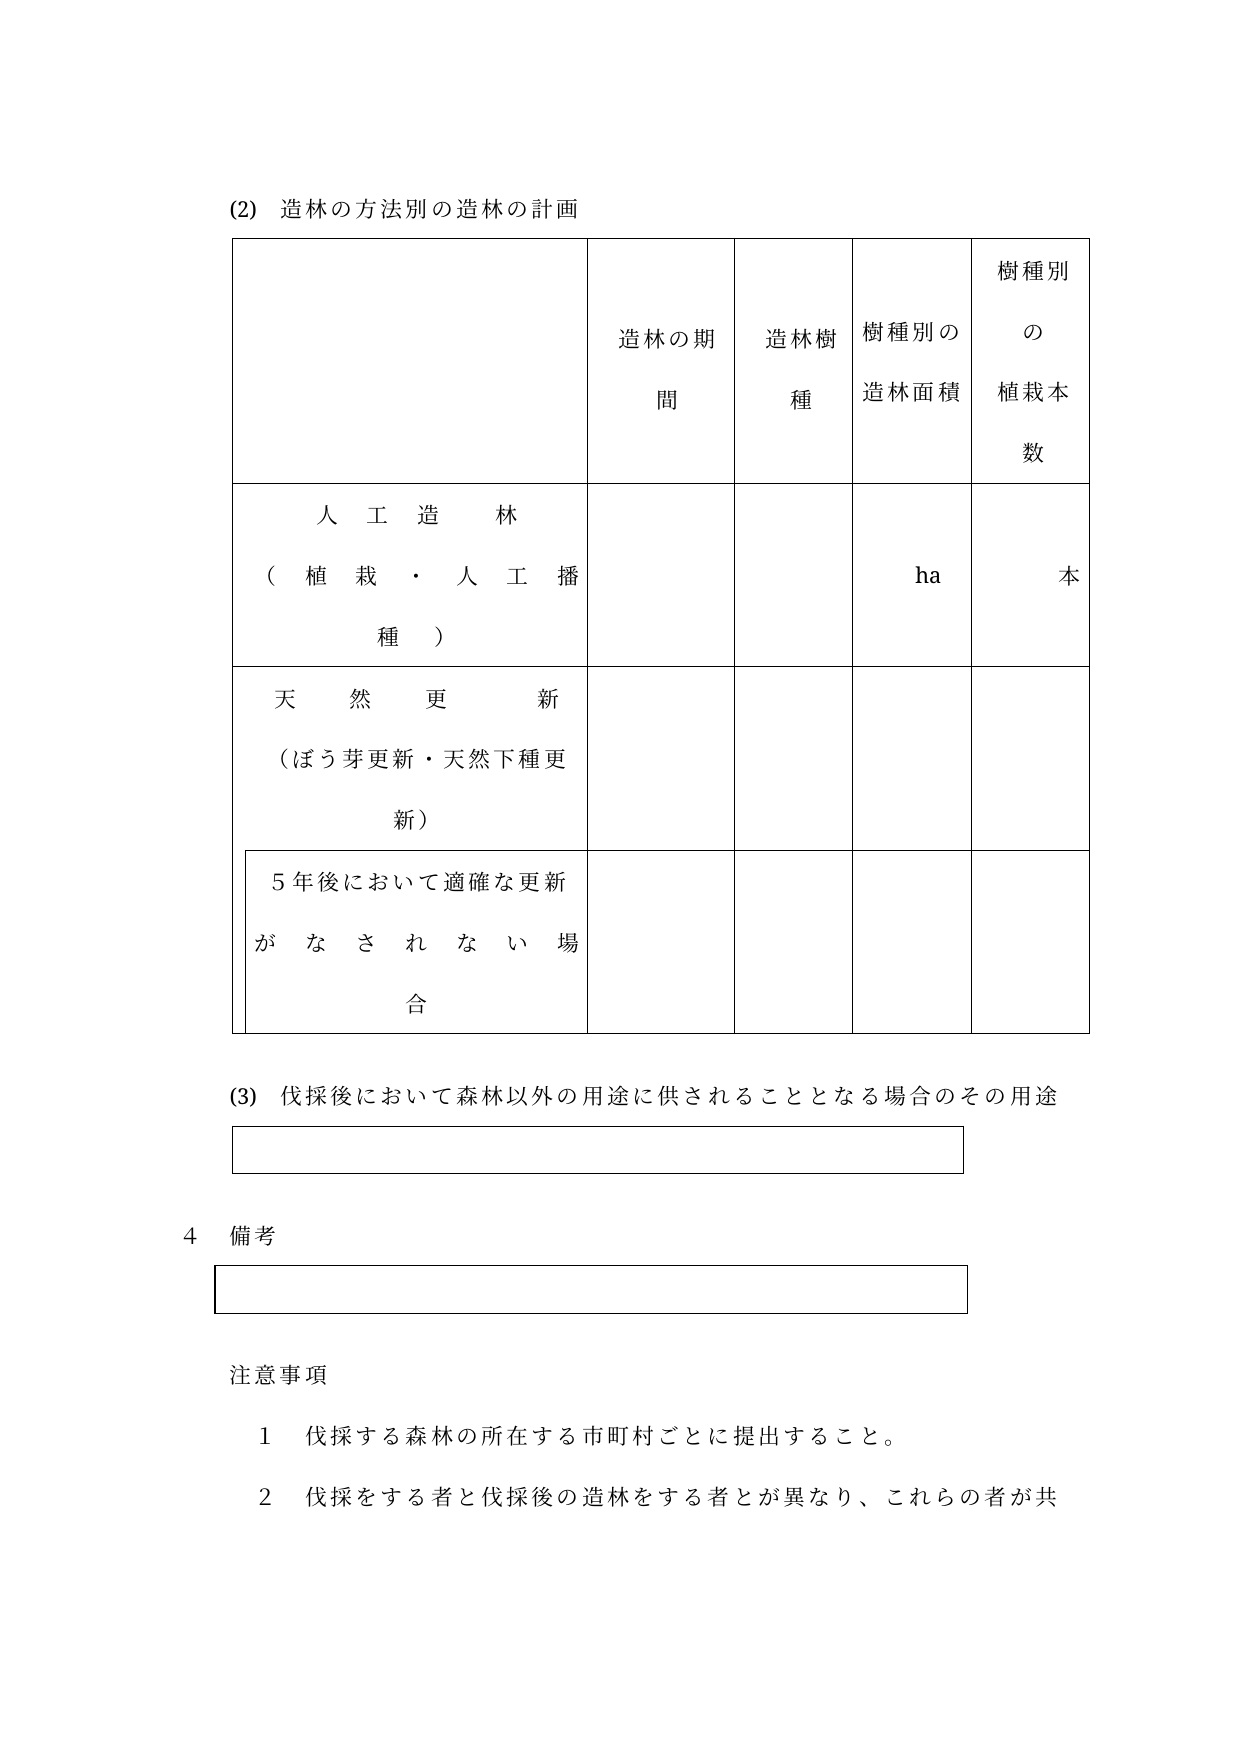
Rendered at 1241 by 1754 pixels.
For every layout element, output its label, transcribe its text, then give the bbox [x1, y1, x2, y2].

table_header [233, 1127, 963, 1173]
table_cell [853, 851, 971, 1033]
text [229, 1466, 1061, 1526]
table_cell 天然更新 （ぼう芽更新・天然下種更新） [233, 667, 587, 850]
table_cell [588, 667, 734, 850]
table_header 樹種別の 造林面積 [853, 239, 971, 483]
table_cell [853, 667, 971, 850]
table_cell [735, 484, 852, 666]
table_cell 人工造林 （植栽・人工播種） [233, 484, 587, 666]
table_header [233, 239, 587, 483]
table_cell ha [853, 484, 971, 666]
text 注意事項 [204, 1344, 1061, 1405]
table_cell [735, 667, 852, 850]
table_header 造林の期間 [588, 239, 734, 483]
text (3) 伐採後において森林以外の用途に供されることとなる場合のその用途 [179, 1065, 1061, 1126]
table_header 樹種別の 植栽本数 [972, 239, 1089, 483]
table_cell [735, 851, 852, 1033]
table_cell [233, 850, 245, 1033]
table_header 造林樹種 [735, 239, 852, 483]
text １ 伐採する森林の所在する市町村ごとに提出すること。 [229, 1405, 1061, 1466]
text ４ 備考 [179, 1204, 1061, 1265]
table_header [216, 1266, 967, 1312]
text (2) 造林の方法別の造林の計画 [179, 177, 1061, 238]
table_cell [972, 667, 1089, 850]
table_cell ５年後において適確な更新 がなされない場合 [246, 851, 587, 1033]
table_cell [588, 484, 734, 666]
table_cell [588, 851, 734, 1033]
table_cell [972, 851, 1089, 1033]
table_cell 本 [972, 484, 1089, 666]
